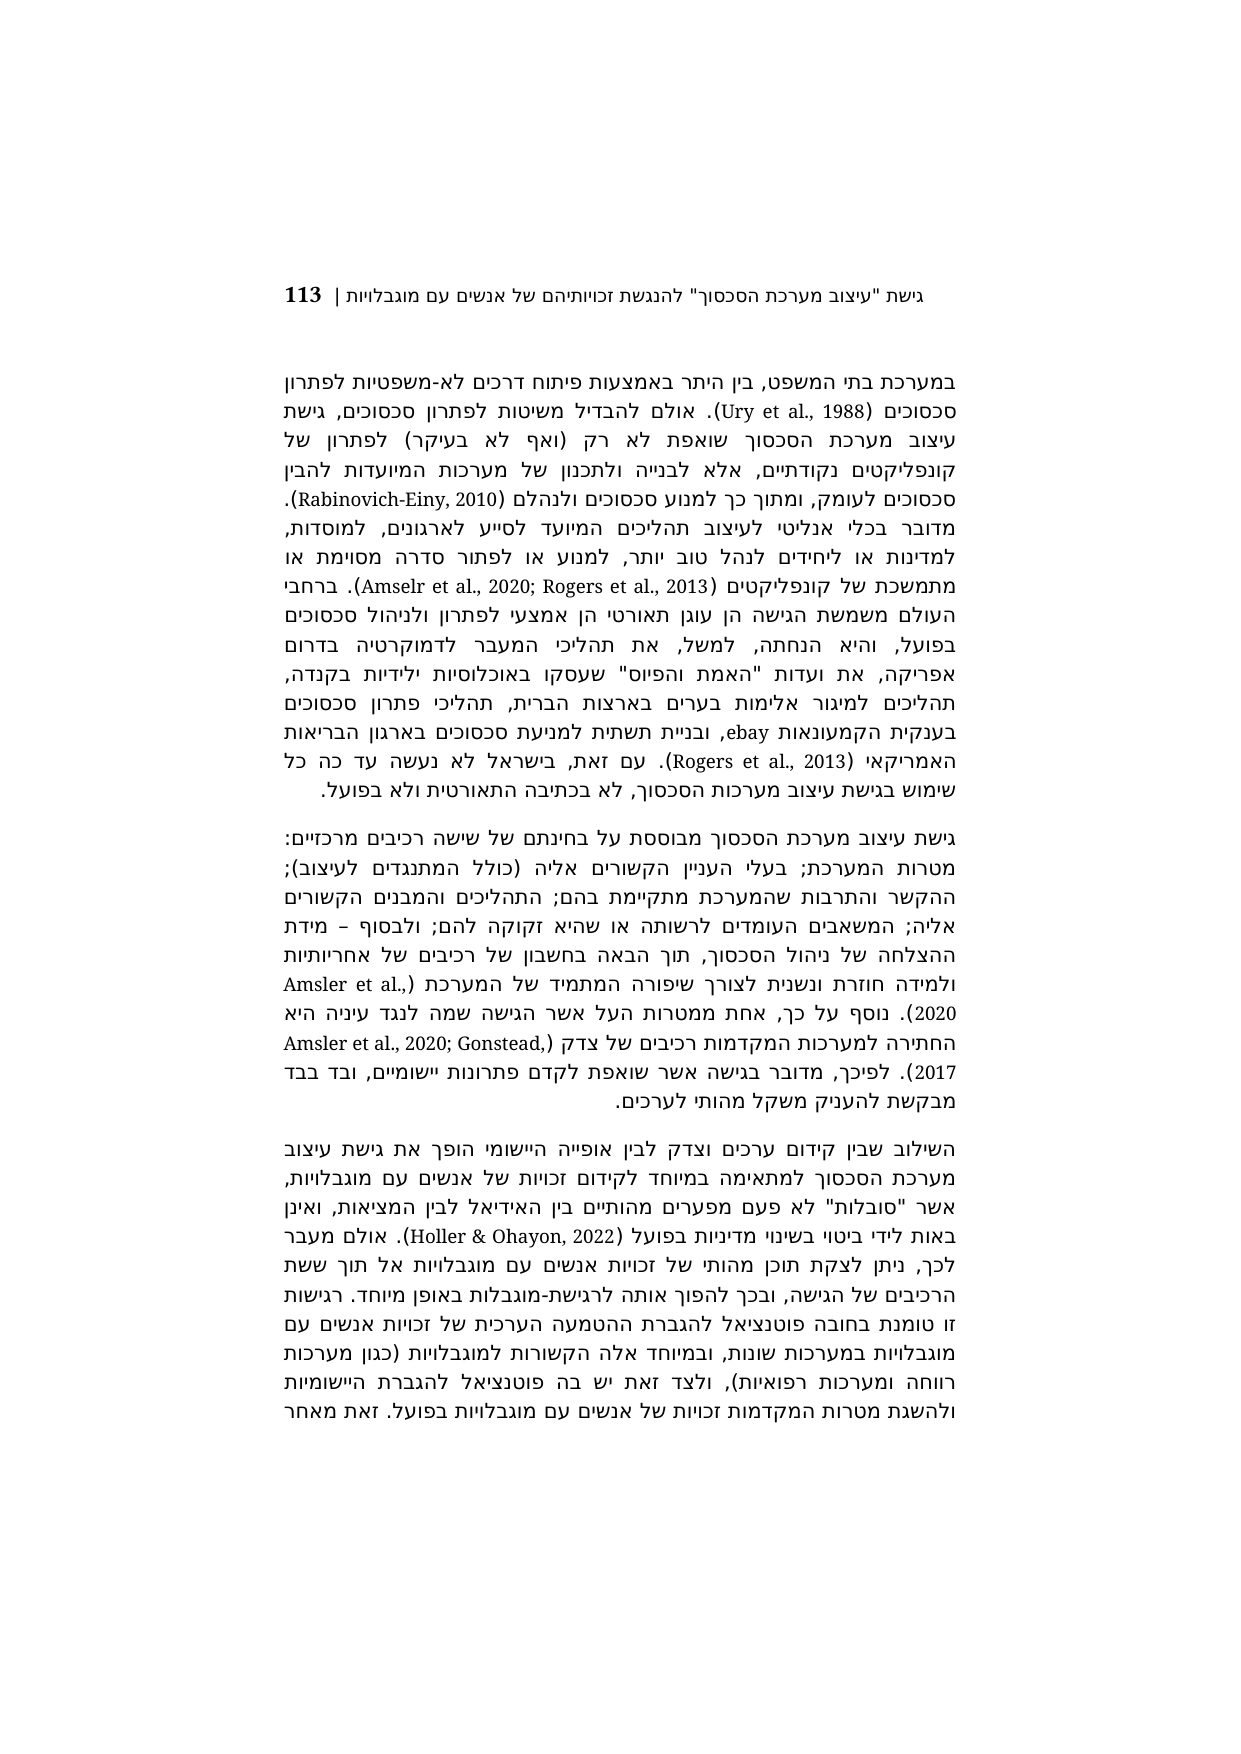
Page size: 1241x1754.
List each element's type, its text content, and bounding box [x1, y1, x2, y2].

text גישת עיצוב מערכת הסכסוך מבוססת על בחינתם של שישה רכיבים מרכזיים: מטרות המערכת; בעלי העניין הקשורים אליה (כולל המתנגדים לעיצוב); ההקשר והתרבות שהמערכת מתקיימת בהם; התהליכים והמבנים הקשורים אליה; המשאבים העומדים לרשותה או שהיא זקוקה להם; ולבסוף – מידת ההצלחה של ניהול הסכסוך, תוך הבאה בחשבון של רכיבים של אחריותיות ולמידה חוזרת ונשנית לצורך שיפורה המתמיד של המערכת (Amsler et al., 2020). נוסף על כך, אחת ממטרות העל אשר הגישה שמה לנגד עיניה היא החתירה למערכות המקדמות רכיבים של צדק (Amsler et al., 2020; Gonstead, 2017). לפיכך, מדובר בגישה אשר שואפת לקדם פתרונות יישומיים, ובד בבד מבקשת להעניק משקל מהותי לערכים. [283, 822, 957, 1114]
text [283, 1133, 957, 1424]
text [283, 366, 957, 804]
